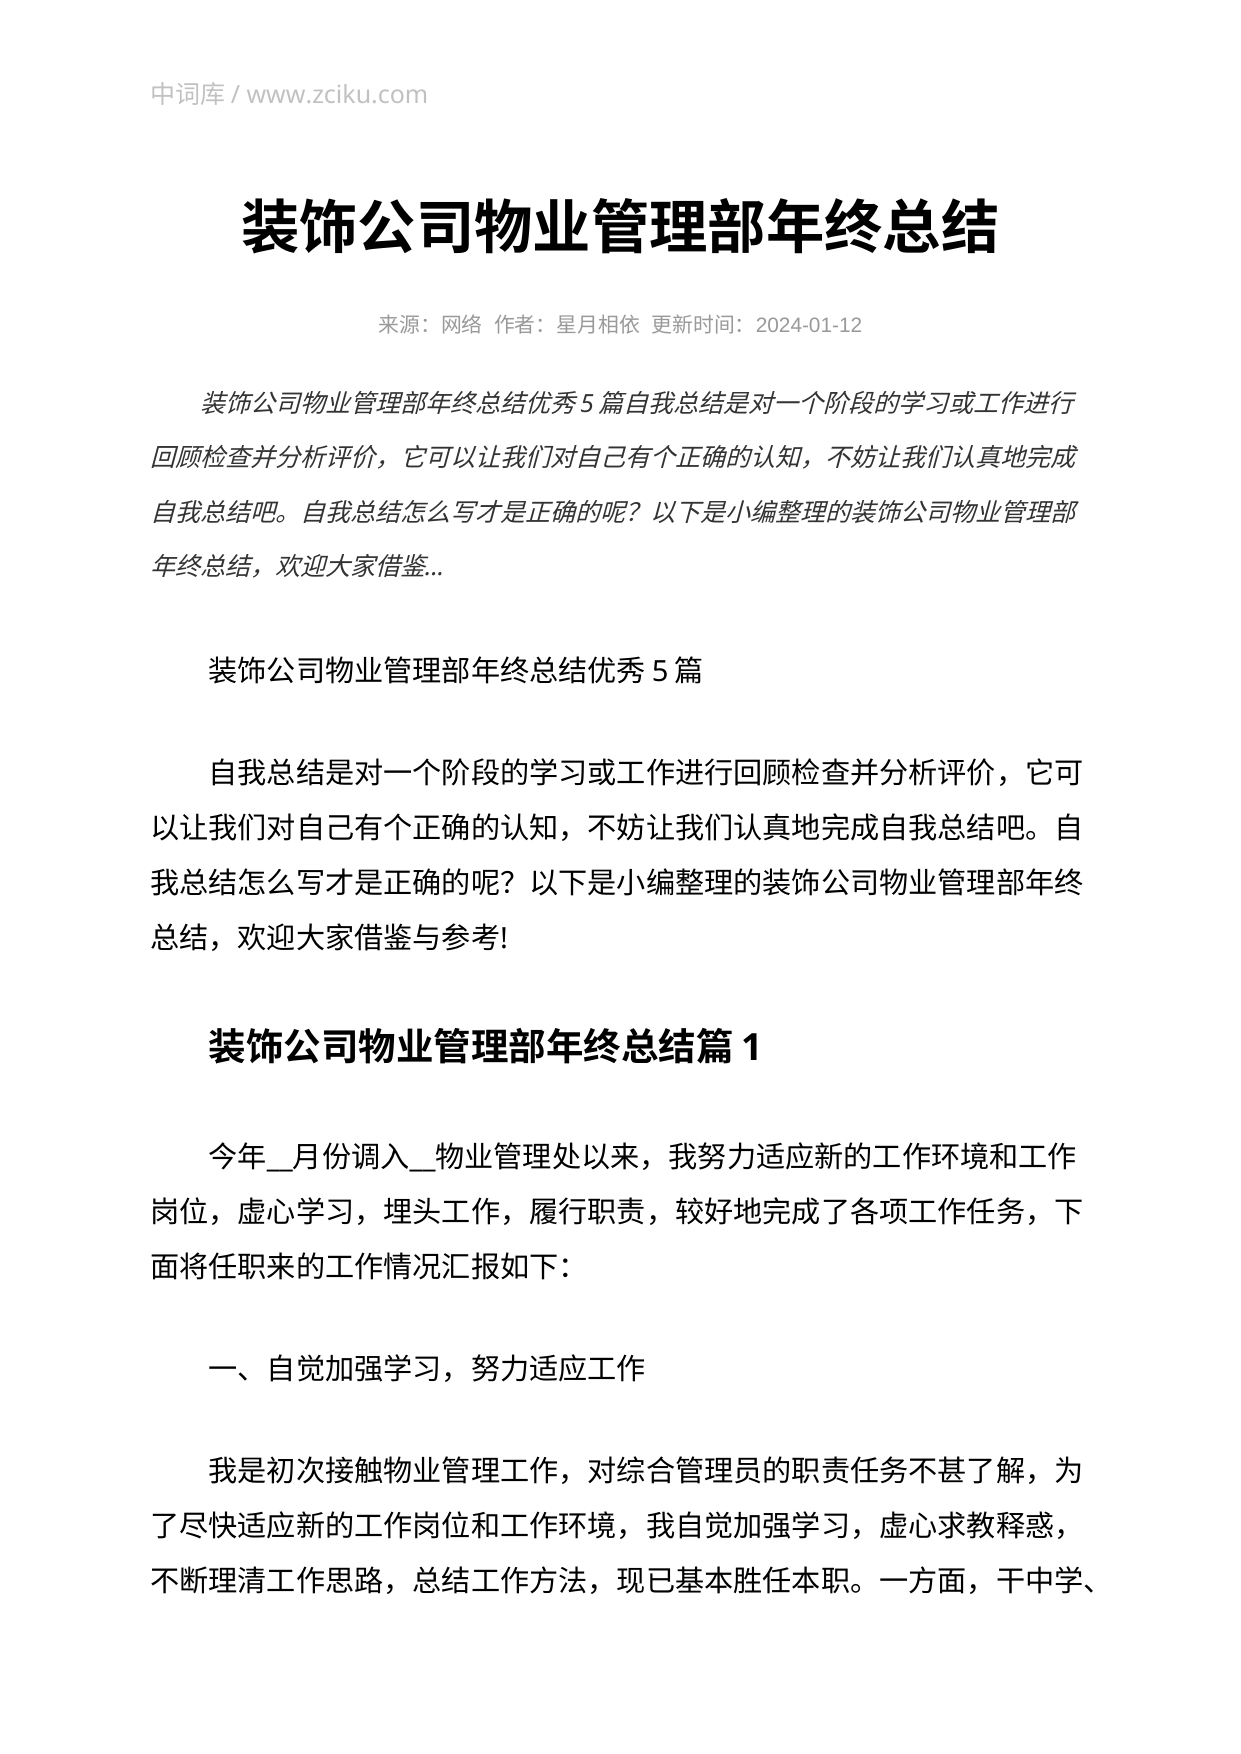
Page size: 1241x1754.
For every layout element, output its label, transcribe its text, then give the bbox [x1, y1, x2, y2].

subtitle 装饰公司物业管理部年终总结 [150, 181, 1090, 266]
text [150, 1447, 1090, 1599]
text 一、自觉加强学习，努力适应工作 [150, 1346, 1090, 1388]
text 装饰公司物业管理部年终总结优秀5篇自我总结是对一个阶段的学习或工作进行回顾检查并分析评价，它可以让我们对自己有个正确的认知，不妨让我们认真地完成自我总结吧。自我总结怎么写才是正确的呢？以下是小编整理的装饰公司物业管理部年终总结，欢迎大家借鉴... [150, 383, 1090, 583]
text 装饰公司物业管理部年终总结篇1 [150, 1016, 1090, 1071]
text 来源：网络 作者：星月相依 更新时间：2024-01-12 [150, 313, 1090, 337]
text 装饰公司物业管理部年终总结优秀5篇 [150, 648, 1090, 690]
text 今年__月份调入__物业管理处以来，我努力适应新的工作环境和工作岗位，虚心学习，埋头工作，履行职责，较好地完成了各项工作任务，下面将任职来的工作情况汇报如下： [150, 1134, 1090, 1286]
text 自我总结是对一个阶段的学习或工作进行回顾检查并分析评价，它可以让我们对自己有个正确的认知，不妨让我们认真地完成自我总结吧。自我总结怎么写才是正确的呢？以下是小编整理的装饰公司物业管理部年终总结，欢迎大家借鉴与参考! [150, 750, 1090, 957]
